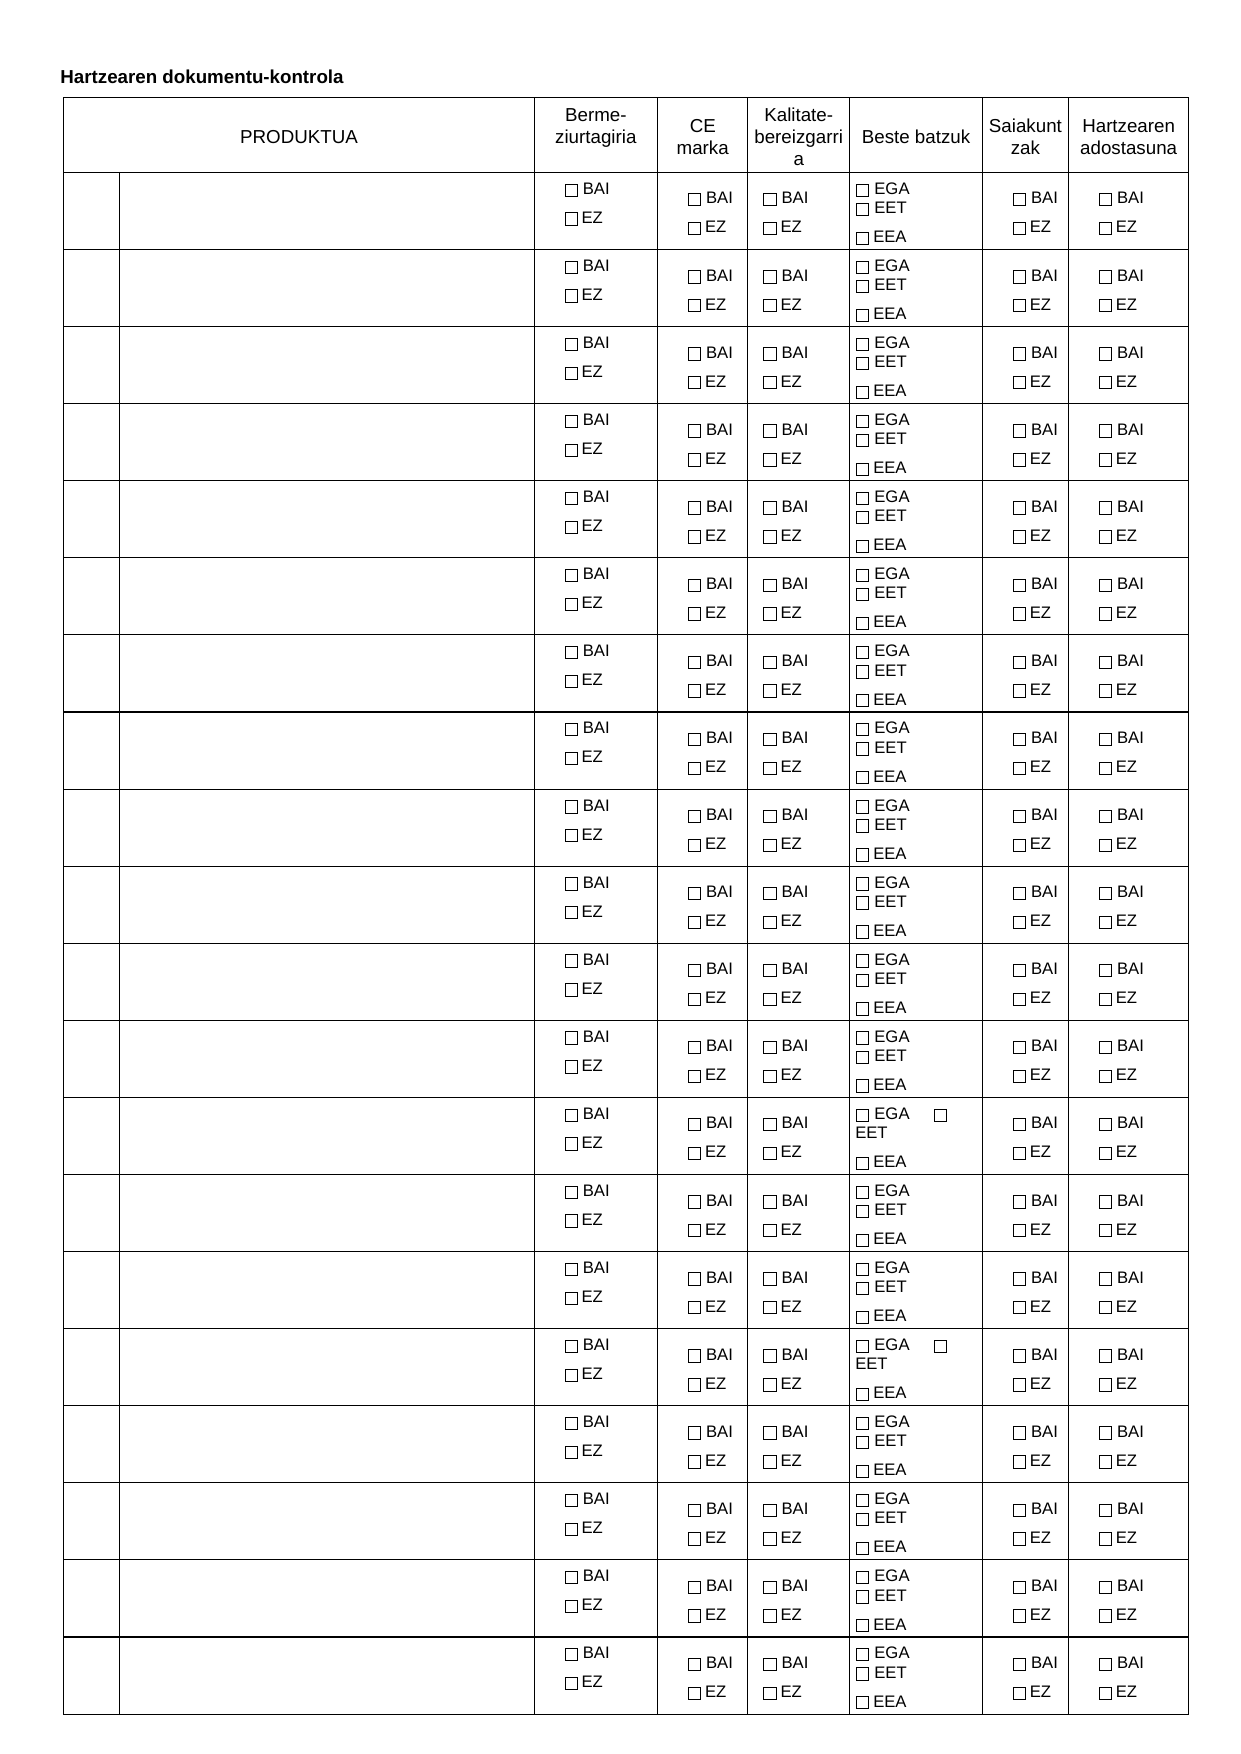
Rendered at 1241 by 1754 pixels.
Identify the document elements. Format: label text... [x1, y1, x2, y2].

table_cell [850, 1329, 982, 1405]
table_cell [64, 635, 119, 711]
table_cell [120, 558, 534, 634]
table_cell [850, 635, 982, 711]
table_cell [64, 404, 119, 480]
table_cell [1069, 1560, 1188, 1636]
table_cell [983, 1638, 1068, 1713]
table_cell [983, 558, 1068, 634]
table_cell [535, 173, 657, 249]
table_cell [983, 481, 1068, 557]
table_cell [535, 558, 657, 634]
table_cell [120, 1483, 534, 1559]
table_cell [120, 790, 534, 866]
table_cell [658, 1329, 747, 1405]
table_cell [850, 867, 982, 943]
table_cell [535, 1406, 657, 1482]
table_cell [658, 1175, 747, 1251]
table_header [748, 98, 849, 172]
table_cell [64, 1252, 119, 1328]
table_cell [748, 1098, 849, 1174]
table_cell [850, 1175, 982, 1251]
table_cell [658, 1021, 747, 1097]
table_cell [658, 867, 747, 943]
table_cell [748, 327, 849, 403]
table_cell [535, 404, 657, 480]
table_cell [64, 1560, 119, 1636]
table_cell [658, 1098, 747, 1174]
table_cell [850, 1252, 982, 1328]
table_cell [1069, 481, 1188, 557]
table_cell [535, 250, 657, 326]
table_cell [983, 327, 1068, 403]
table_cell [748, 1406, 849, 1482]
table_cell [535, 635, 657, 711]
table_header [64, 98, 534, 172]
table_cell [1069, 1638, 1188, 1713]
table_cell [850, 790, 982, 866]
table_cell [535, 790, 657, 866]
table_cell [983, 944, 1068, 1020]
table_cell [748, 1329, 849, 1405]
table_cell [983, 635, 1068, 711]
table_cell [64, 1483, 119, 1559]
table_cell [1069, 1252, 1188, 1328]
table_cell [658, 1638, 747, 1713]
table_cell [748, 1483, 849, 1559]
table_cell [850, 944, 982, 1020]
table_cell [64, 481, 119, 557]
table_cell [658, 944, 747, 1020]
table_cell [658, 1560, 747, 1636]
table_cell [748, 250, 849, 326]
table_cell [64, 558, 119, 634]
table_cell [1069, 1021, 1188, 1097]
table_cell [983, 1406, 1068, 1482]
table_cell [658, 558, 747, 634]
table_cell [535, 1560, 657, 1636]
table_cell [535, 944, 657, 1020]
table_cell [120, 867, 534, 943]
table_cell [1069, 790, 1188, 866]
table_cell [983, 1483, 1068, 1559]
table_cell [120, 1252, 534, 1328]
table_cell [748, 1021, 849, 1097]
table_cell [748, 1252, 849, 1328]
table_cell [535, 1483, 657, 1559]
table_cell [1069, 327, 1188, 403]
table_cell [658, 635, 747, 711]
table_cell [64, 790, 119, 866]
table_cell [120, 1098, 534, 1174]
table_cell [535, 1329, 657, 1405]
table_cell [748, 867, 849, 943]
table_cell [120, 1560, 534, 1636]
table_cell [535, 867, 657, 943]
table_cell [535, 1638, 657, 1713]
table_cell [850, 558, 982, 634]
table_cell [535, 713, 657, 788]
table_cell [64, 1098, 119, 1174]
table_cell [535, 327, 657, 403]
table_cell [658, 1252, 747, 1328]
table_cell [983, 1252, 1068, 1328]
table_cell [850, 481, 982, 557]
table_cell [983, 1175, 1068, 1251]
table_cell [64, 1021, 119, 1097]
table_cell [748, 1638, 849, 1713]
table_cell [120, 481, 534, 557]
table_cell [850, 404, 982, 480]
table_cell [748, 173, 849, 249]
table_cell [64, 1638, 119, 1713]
text Hartzearen dokumentu-kontrola [60, 66, 1211, 87]
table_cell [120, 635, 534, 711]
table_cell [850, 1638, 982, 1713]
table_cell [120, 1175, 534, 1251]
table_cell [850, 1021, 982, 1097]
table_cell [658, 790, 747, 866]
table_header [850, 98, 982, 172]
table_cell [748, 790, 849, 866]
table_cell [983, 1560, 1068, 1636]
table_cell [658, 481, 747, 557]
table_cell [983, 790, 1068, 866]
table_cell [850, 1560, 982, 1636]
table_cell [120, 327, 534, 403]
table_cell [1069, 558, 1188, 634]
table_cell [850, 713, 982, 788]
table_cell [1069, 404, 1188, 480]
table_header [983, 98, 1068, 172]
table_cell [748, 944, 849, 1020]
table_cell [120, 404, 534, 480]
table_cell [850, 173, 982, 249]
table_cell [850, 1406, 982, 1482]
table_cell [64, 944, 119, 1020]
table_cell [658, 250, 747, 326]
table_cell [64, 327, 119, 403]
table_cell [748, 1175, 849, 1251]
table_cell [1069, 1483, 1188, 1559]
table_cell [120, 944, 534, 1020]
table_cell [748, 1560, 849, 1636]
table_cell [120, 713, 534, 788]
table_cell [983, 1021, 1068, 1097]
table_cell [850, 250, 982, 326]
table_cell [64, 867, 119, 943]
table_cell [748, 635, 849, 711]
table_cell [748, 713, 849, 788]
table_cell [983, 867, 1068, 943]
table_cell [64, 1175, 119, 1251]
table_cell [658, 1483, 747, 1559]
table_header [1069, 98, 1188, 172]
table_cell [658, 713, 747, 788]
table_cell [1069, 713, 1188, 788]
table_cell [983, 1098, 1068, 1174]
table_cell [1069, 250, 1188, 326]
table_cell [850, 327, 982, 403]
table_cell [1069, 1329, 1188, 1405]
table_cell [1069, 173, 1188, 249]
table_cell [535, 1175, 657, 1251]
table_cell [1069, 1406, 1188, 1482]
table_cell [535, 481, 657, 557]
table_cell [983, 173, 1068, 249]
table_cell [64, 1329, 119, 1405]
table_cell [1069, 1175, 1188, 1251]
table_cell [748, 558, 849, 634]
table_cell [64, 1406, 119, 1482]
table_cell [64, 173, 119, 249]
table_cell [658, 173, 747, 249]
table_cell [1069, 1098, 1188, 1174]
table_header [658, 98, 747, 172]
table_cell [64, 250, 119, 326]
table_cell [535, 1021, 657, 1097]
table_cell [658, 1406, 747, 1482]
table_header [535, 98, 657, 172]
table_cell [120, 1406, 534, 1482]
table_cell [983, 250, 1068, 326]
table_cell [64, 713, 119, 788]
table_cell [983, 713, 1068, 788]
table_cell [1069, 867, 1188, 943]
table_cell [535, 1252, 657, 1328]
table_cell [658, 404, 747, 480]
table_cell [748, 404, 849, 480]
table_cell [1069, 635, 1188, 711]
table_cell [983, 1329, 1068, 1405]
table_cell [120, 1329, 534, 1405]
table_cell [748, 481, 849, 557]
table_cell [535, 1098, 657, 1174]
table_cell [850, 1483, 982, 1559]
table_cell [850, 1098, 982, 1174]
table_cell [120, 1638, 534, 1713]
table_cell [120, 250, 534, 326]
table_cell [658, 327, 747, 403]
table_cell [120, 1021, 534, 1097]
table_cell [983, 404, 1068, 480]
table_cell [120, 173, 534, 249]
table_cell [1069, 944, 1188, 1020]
